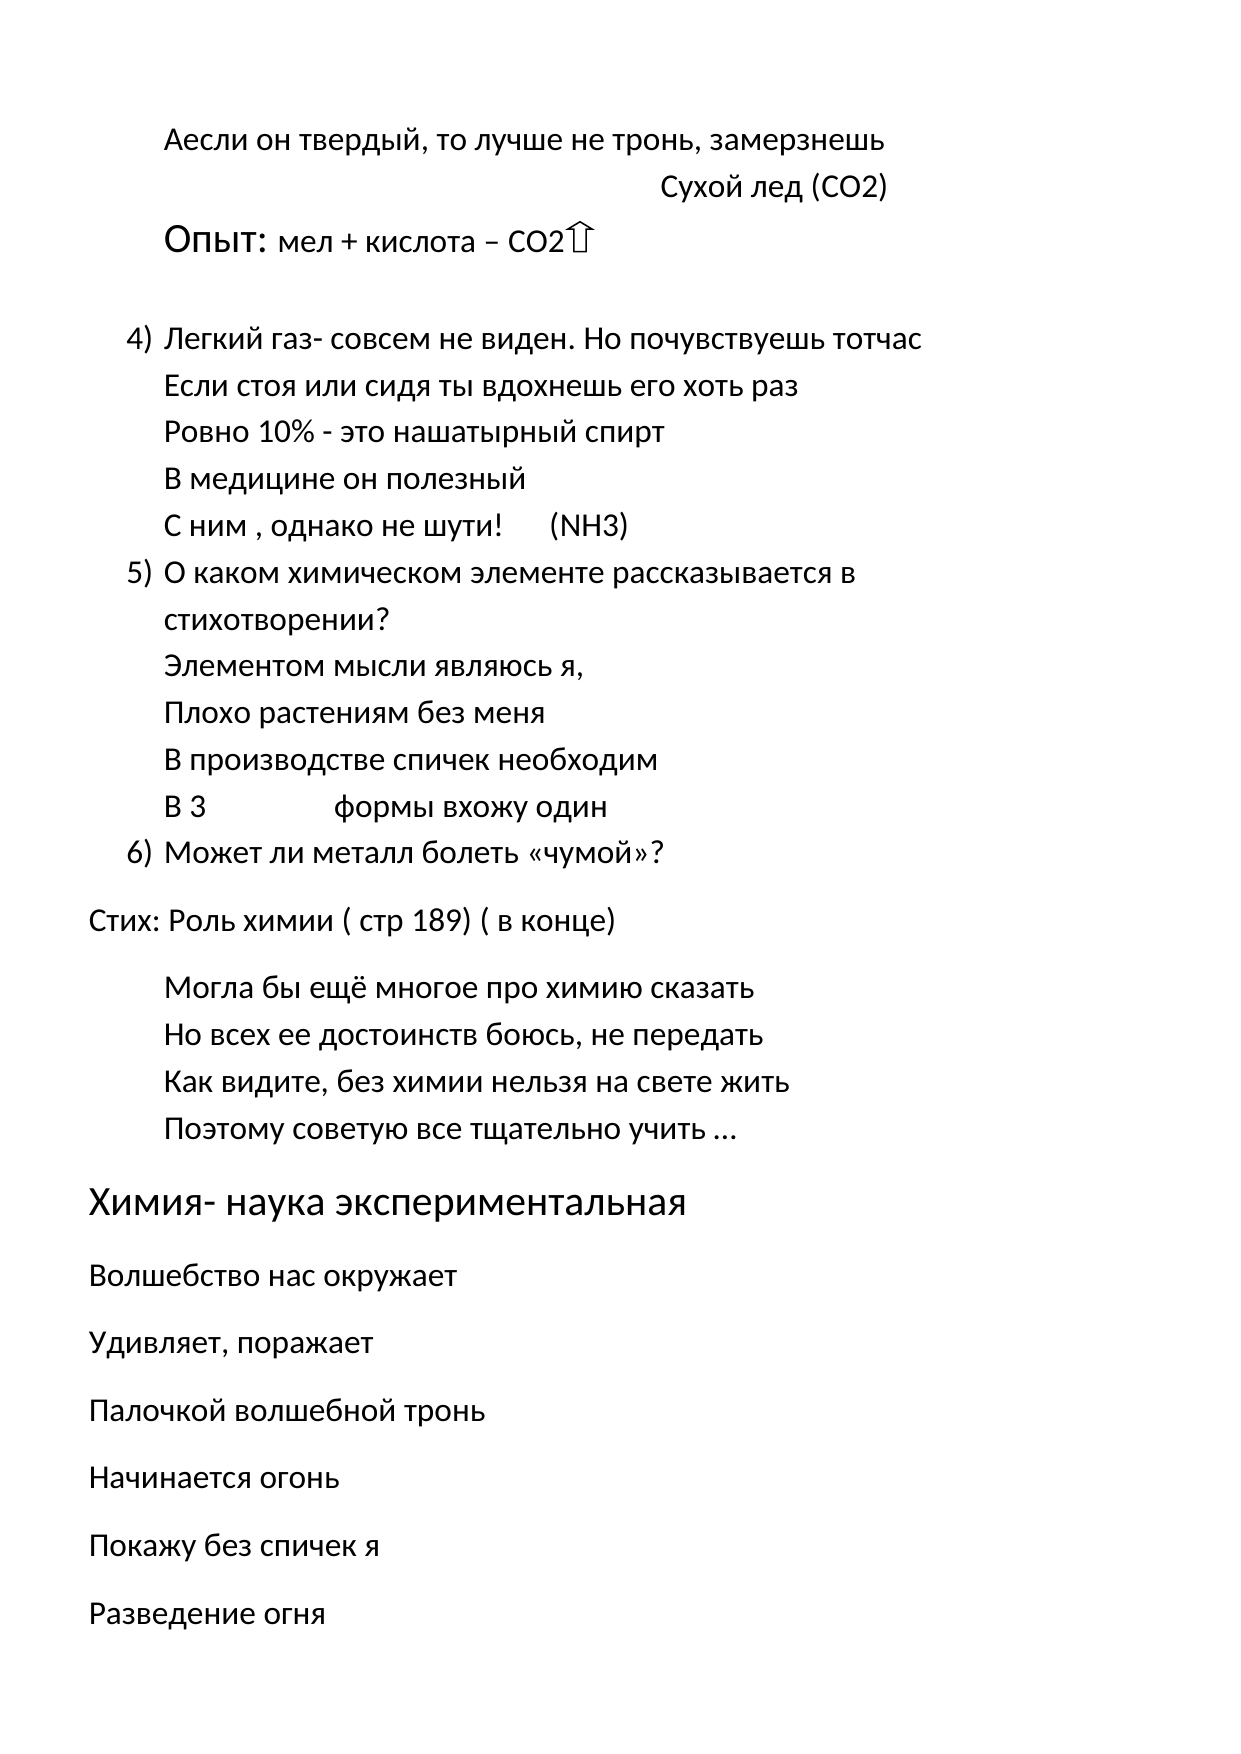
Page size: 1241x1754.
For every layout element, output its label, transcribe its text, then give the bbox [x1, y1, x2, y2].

text Начинается огонь [88, 1457, 1063, 1497]
text Палочкой волшебной тронь [88, 1389, 1063, 1430]
list Плохо растениям без меня [163, 691, 1063, 732]
text Покажу без спичек я [88, 1524, 1063, 1565]
list Легкий газ- совсем не виден. Но почувствуешь тотчас [126, 317, 1063, 358]
list Сухой лед (CO2) [163, 165, 1063, 206]
text Разведение огня [88, 1592, 1063, 1632]
text Химия- наука экспериментальная [88, 1174, 1063, 1225]
list В медицине он полезный [163, 457, 1063, 498]
list Но всех ее достоинств боюсь, не передать [163, 1013, 1063, 1054]
text Волшебство нас окружает [88, 1254, 1063, 1294]
list С ним , однако не шути! (NH3) [163, 504, 1063, 545]
list Может ли металл болеть «чумой»? [126, 831, 1063, 872]
list В производстве спичек необходим [163, 738, 1063, 778]
list О каком химическом элементе рассказывается в стихотворении? [126, 551, 1063, 638]
text Стих: Роль химии ( стр 189) ( в конце) [88, 899, 1063, 940]
list Ровно 10% - это нашатырный спирт [163, 410, 1063, 451]
list В 3 формы вхожу один [163, 784, 1063, 825]
list Опыт: мел + кислота – CO2 [163, 212, 1063, 262]
text Удивляет, поражает [88, 1321, 1063, 1362]
list Аесли он твердый, то лучше не тронь, замерзнешь [163, 118, 1063, 159]
list Поэтому советую все тщательно учить … [163, 1107, 1063, 1148]
list Как видите, без химии нельзя на свете жить [163, 1060, 1063, 1101]
list Если стоя или сидя ты вдохнешь его хоть раз [163, 364, 1063, 404]
list Элементом мысли являюсь я, [163, 644, 1063, 685]
list Могла бы ещё многое про химию сказать [163, 967, 1063, 1007]
